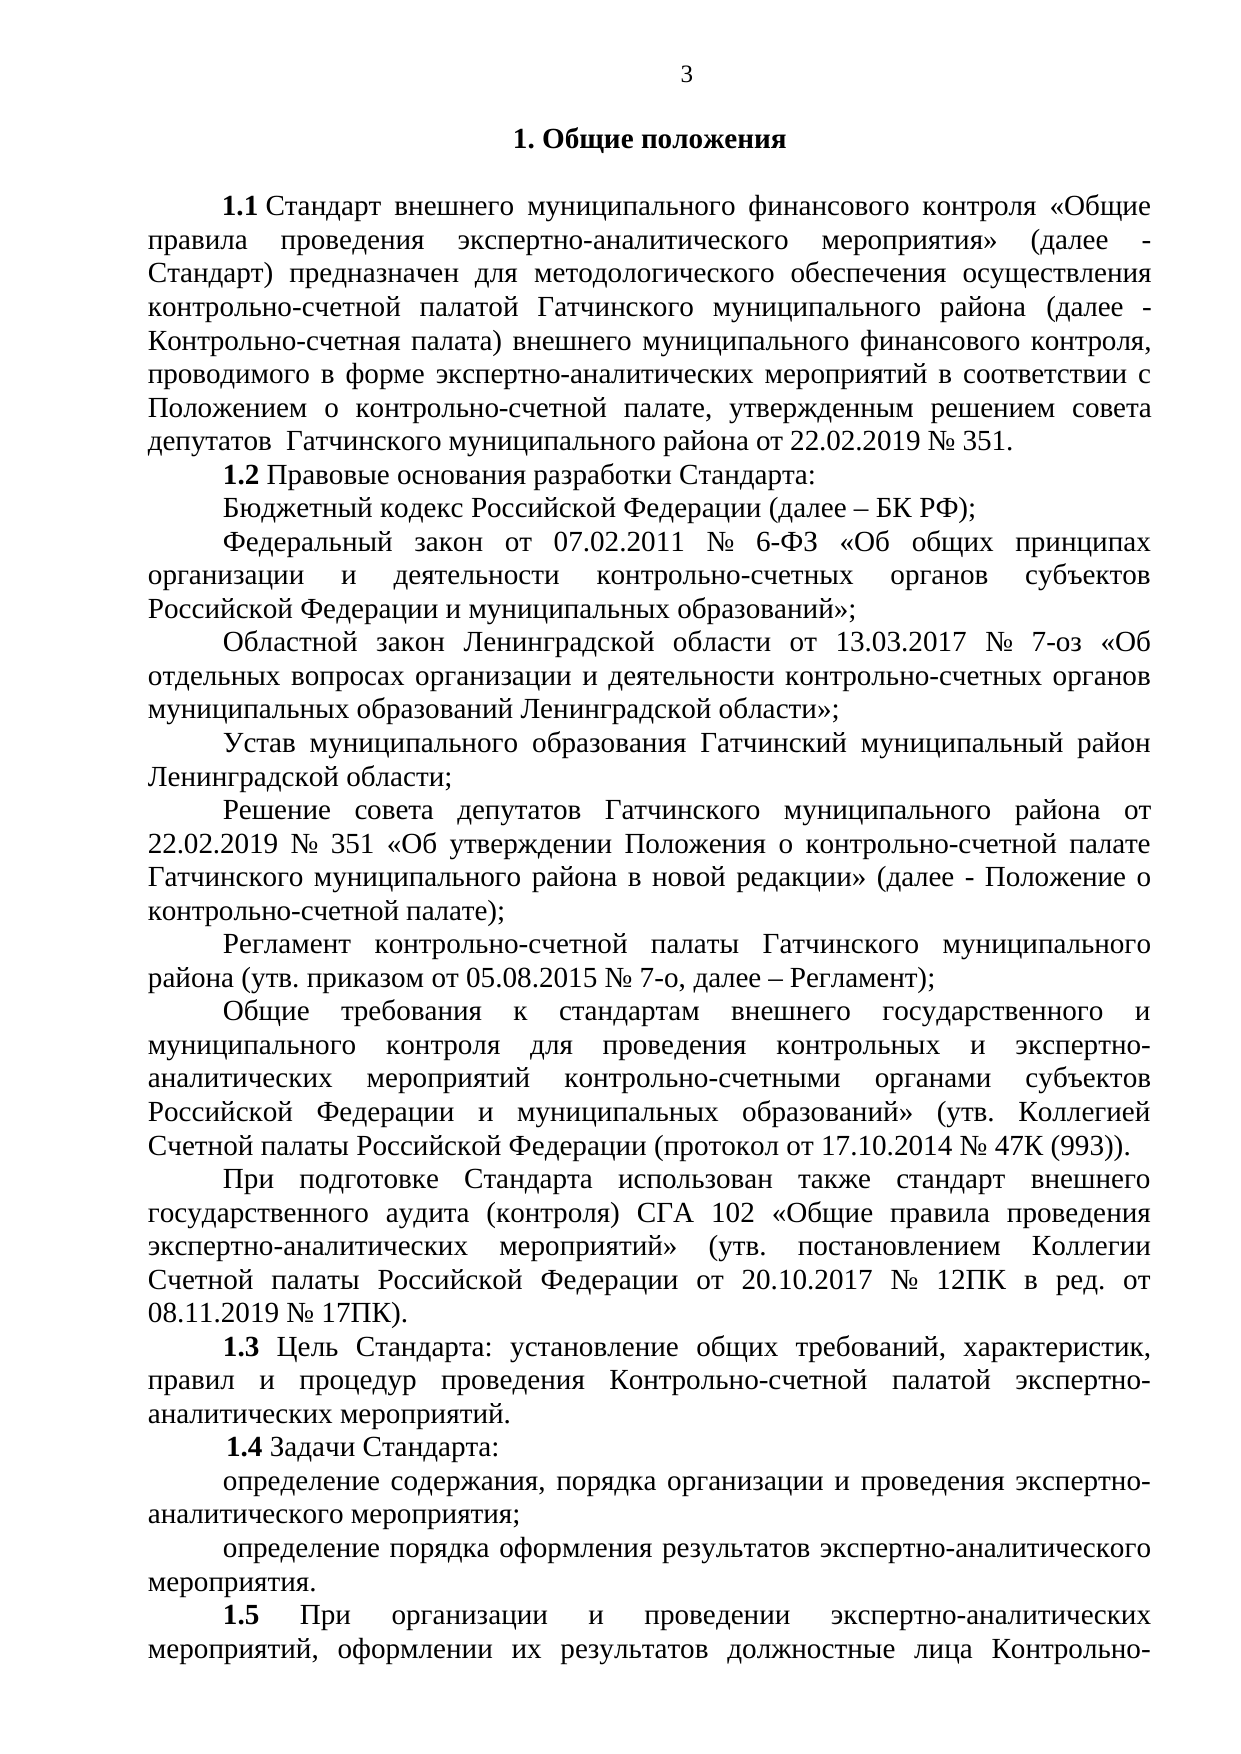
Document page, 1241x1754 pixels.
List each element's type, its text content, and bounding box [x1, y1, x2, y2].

text определение содержания, порядка организации и проведения экспертно-аналитического мероприятия; [148, 1463, 1152, 1530]
text 1.1 Стандарт внешнего муниципального финансового контроля «Общие правила проведения экспертно-аналитического мероприятия» (далее - Стандарт) предназначен для методологического обеспечения осуществления контрольно-счетной палатой Гатчинского муниципального района (далее - Контрольно-счетная палата) внешнего муниципального финансового контроля, проводимого в форме экспертно-аналитических мероприятий в соответствии с Положением о контрольно-счетной палате, утвержденным решением совета депутатов Гатчинского муниципального района от 22.02.2019 № 351. [148, 188, 1152, 457]
text 1. Общие положения [148, 121, 1152, 155]
text 1.4 Задачи Стандарта: [148, 1429, 1152, 1463]
text Регламент контрольно-счетной палаты Гатчинского муниципального района (утв. приказом от 05.08.2015 № 7-о, далее – Регламент); [148, 926, 1152, 993]
text Областной закон Ленинградской области от 13.03.2017 № 7-оз «Об отдельных вопросах организации и деятельности контрольно-счетных органов муниципальных образований Ленинградской области»; [148, 624, 1152, 725]
text Федеральный закон от 07.02.2011 № 6-ФЗ «Об общих принципах организации и деятельности контрольно-счетных органов субъектов Российской Федерации и муниципальных образований»; [148, 524, 1152, 624]
text 1.2 Правовые основания разработки Стандарта: [148, 457, 1152, 490]
text Решение совета депутатов Гатчинского муниципального района от 22.02.2019 № 351 «Об утверждении Положения о контрольно-счетной палате Гатчинского муниципального района в новой редакции» (далее - Положение о контрольно-счетной палате); [148, 792, 1152, 926]
text Бюджетный кодекс Российской Федерации (далее – БК РФ); [148, 490, 1152, 524]
text При подготовке Стандарта использован также стандарт внешнего государственного аудита (контроля) СГА 102 «Общие правила проведения экспертно-аналитических мероприятий» (утв. постановлением Коллегии Счетной палаты Российской Федерации от 20.10.2017 № 12ПК в ред. от 08.11.2019 № 17ПК). [148, 1161, 1152, 1329]
text определение порядка оформления результатов экспертно-аналитического мероприятия. [148, 1530, 1152, 1597]
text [148, 1597, 1152, 1664]
text 1.3 Цель Стандарта: установление общих требований, характеристик, правил и процедур проведения Контрольно-счетной палатой экспертно-аналитических мероприятий. [148, 1329, 1152, 1429]
text Устав муниципального образования Гатчинский муниципальный район Ленинградской области; [148, 725, 1152, 792]
text Общие требования к стандартам внешнего государственного и муниципального контроля для проведения контрольных и экспертно-аналитических мероприятий контрольно-счетными органами субъектов Российской Федерации и муниципальных образований» (утв. Коллегией Счетной палаты Российской Федерации (протокол от 17.10.2014 № 47К (993)). [148, 993, 1152, 1161]
